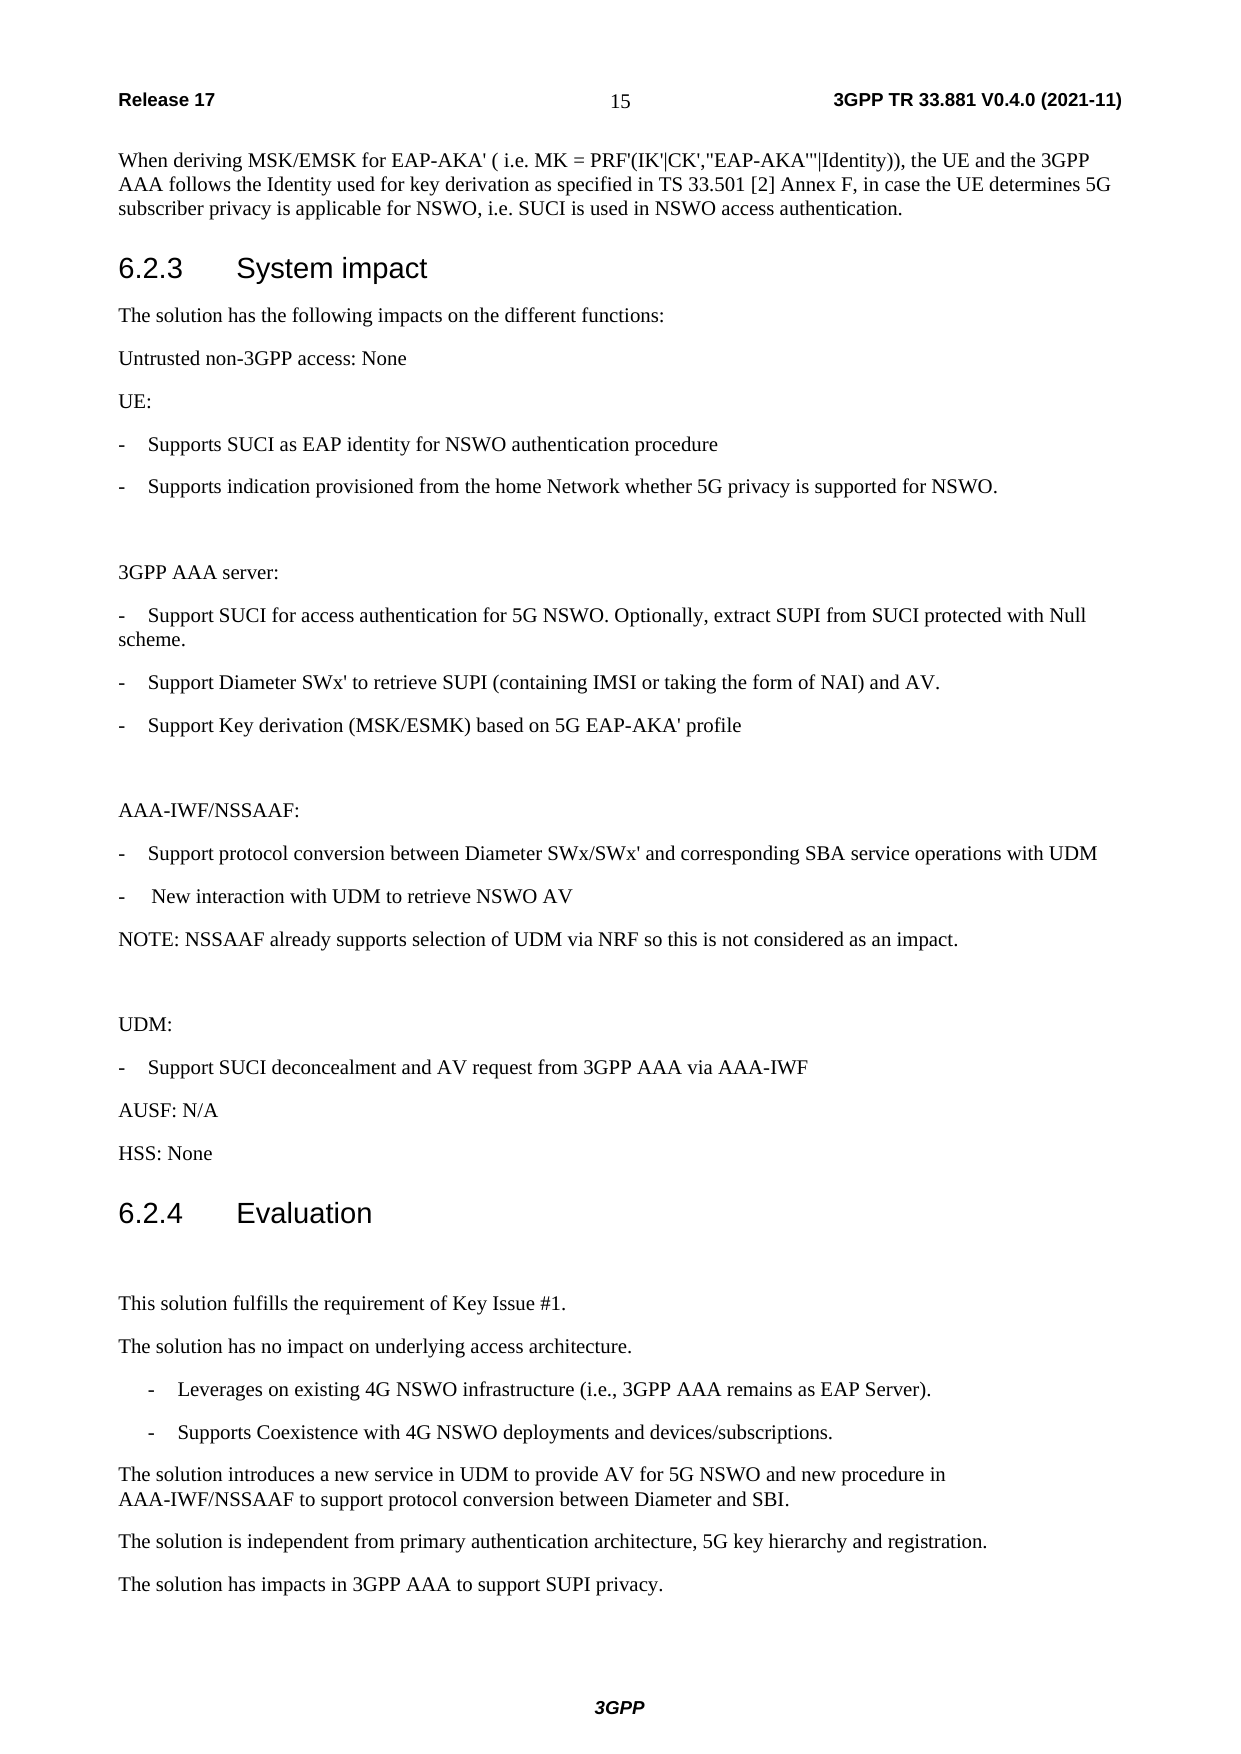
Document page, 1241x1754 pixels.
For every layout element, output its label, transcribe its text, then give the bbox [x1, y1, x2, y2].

text AUSF: N/A [118, 1098, 1122, 1122]
text UDM: [118, 1012, 1122, 1036]
text - New interaction with UDM to retrieve NSWO AV [118, 884, 1122, 908]
text This solution fulfills the requirement of Key Issue #1. [118, 1291, 1122, 1315]
text The solution has impacts in 3GPP AAA to support SUPI privacy. [118, 1572, 1122, 1596]
text The solution introduces a new service in UDM to provide AV for 5G NSWO and new procedure in AAA-IWF/NSSAAF to support protocol conversion between Diameter and SBI. [118, 1462, 1122, 1511]
text AAA-IWF/NSSAAF: [118, 798, 1122, 822]
text - Support Diameter SWx' to retrieve SUPI (containing IMSI or taking the form of NAI) and AV. [118, 670, 1122, 694]
text The solution has the following impacts on the different functions: [118, 303, 1122, 327]
text Untrusted non-3GPP access: None [118, 346, 1122, 370]
text - Leverages on existing 4G NSWO infrastructure (i.e., 3GPP AAA remains as EAP Server). [148, 1377, 1122, 1401]
text HSS: None [118, 1141, 1122, 1165]
text - Supports indication provisioned from the home Network whether 5G privacy is supported for NSWO. [118, 474, 1122, 498]
subtitle 6.2.4 Evaluation [118, 1196, 1122, 1229]
text - Supports Coexistence with 4G NSWO deployments and devices/subscriptions. [148, 1419, 1122, 1444]
text The solution is independent from primary authentication architecture, 5G key hierarchy and registration. [118, 1529, 1122, 1553]
text UE: [118, 389, 1122, 413]
text - Support SUCI deconcealment and AV request from 3GPP AAA via AAA-IWF [118, 1055, 1122, 1079]
subtitle 6.2.3 System impact [118, 251, 1122, 284]
text - Support SUCI for access authentication for 5G NSWO. Optionally, extract SUPI from SUCI protected with Null scheme. [118, 603, 1122, 651]
text When deriving MSK/EMSK for EAP-AKA' ( i.e. MK = PRF'(IK'|CK',"EAP-AKA'"|Identity)), the UE and the 3GPP AAA follows the Identity used for key derivation as specified in TS 33.501 [2] Annex F, in case the UE determines 5G subscriber privacy is applicable for NSWO, i.e. SUCI is used in NSWO access authentication. [118, 147, 1122, 220]
text - Support Key derivation (MSK/ESMK) based on 5G EAP-AKA' profile [118, 713, 1122, 737]
text NOTE: NSSAAF already supports selection of UDM via NRF so this is not considered as an impact. [118, 927, 1122, 951]
text - Supports SUCI as EAP identity for NSWO authentication procedure [118, 432, 1122, 456]
text - Support protocol conversion between Diameter SWx/SWx' and corresponding SBA service operations with UDM [118, 841, 1122, 865]
text The solution has no impact on underlying access architecture. [118, 1334, 1122, 1358]
text 3GPP AAA server: [118, 560, 1122, 584]
